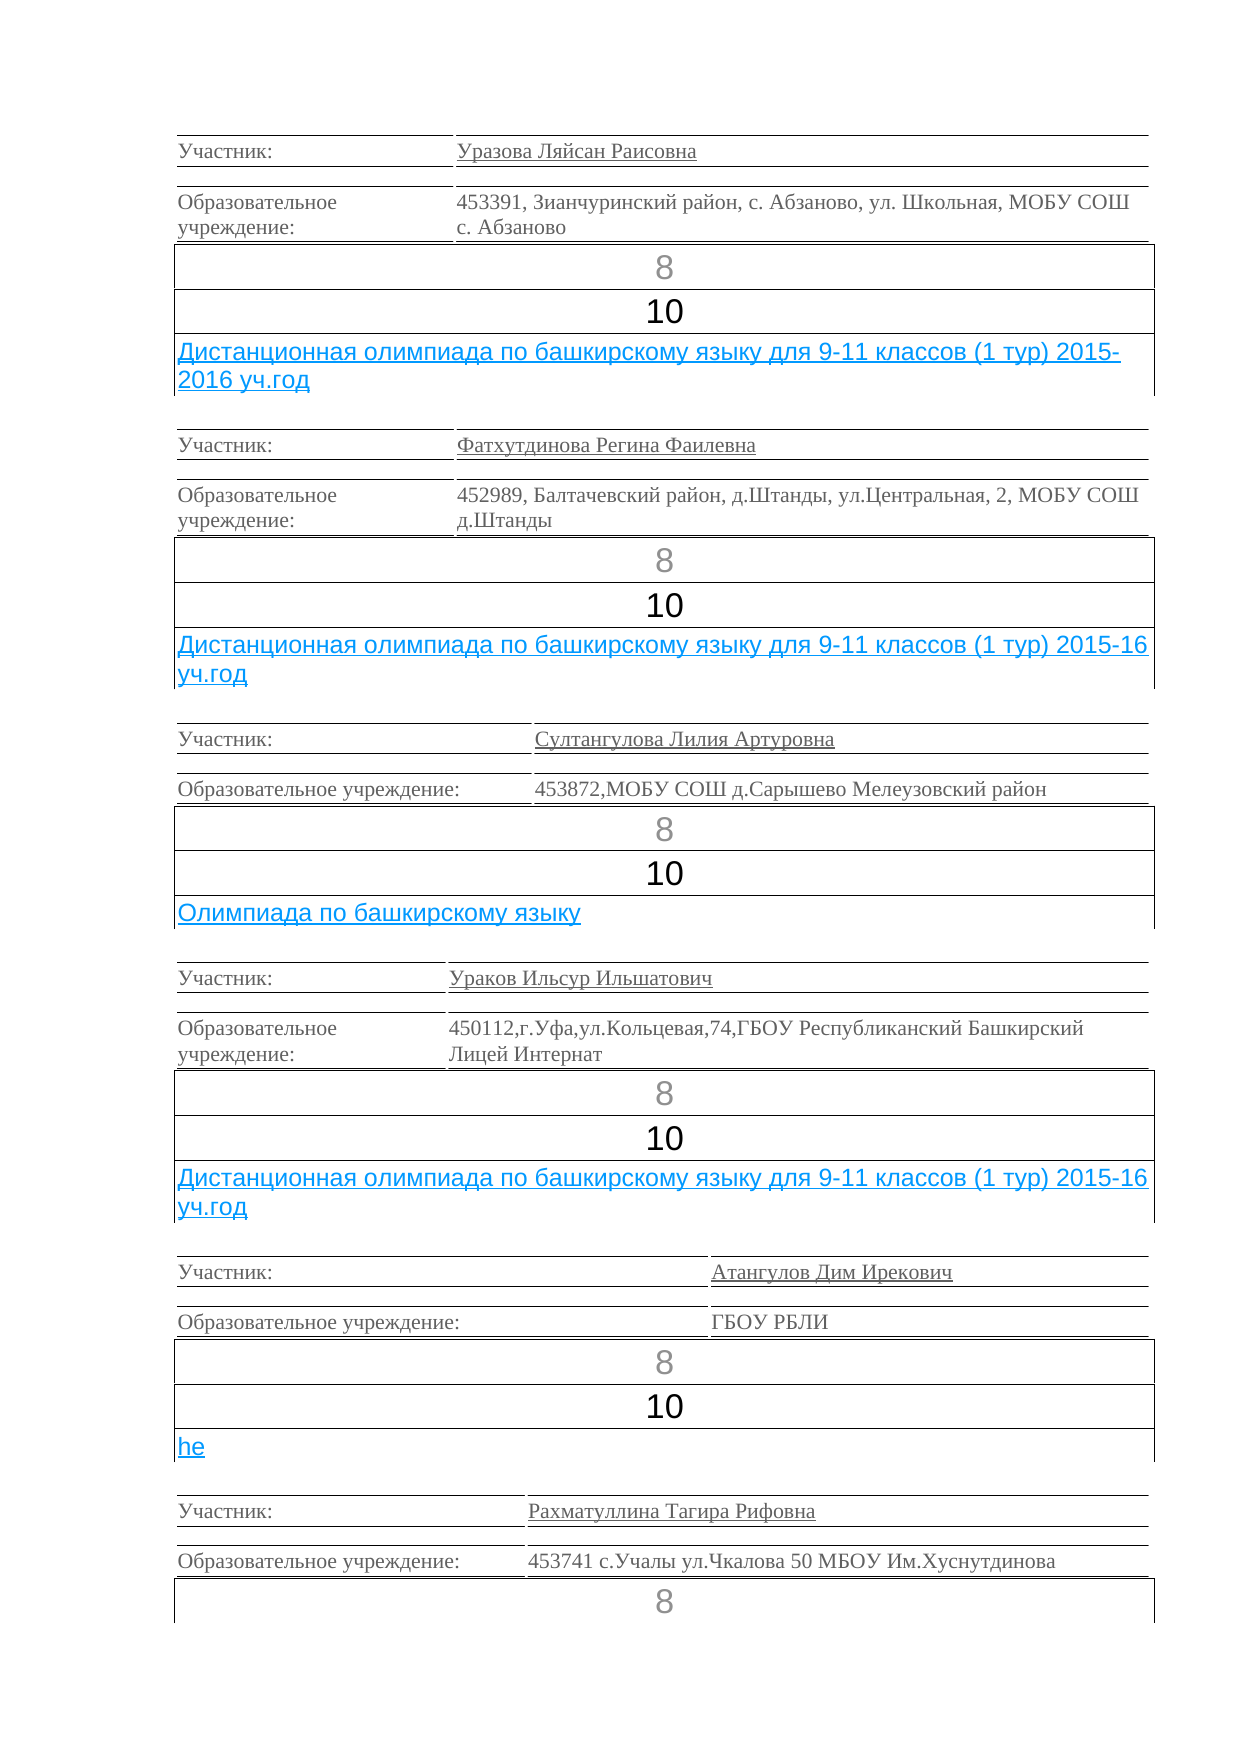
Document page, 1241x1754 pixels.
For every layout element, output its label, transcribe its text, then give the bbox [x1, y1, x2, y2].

table_cell 453391, Зианчуринский район, с. Абзаново, ул. Школьная, МОБУ СОШ с. Абзаново [455, 168, 1150, 244]
table_cell Образовательное учреждение: [176, 168, 455, 244]
table_cell 453741 с.Учалы ул.Чкалова 50 МБОУ Им.Хуснутдинова [526, 1528, 1150, 1578]
table_header Атангулов Дим Ирекович [710, 1238, 1150, 1288]
table_header Ураков Ильсур Ильшатович [447, 945, 1150, 995]
text Дистанционная олимпиада по башкирскому языку для 9-11 классов (1 тур) 2015-16 уч.год [175, 1161, 1154, 1223]
text 10 [175, 1385, 1154, 1428]
table_header Участник: [176, 412, 455, 462]
table_header Султангулова Лилия Артуровна [533, 705, 1150, 755]
text Олимпиада по башкирскому языку [175, 896, 1154, 929]
table_header Уразова Ляйсан Раисовна [455, 118, 1150, 168]
table_header Участник: [176, 945, 447, 995]
text he [175, 1429, 1154, 1462]
table_header Участник: [176, 1238, 709, 1288]
text 10 [175, 851, 1154, 895]
text 8 [175, 807, 1154, 850]
text 8 [175, 245, 1154, 288]
table_cell Образовательное учреждение: [176, 995, 447, 1070]
table_header Участник: [176, 705, 533, 755]
text 8 [175, 1579, 1154, 1623]
table_header Рахматуллина Тагира Рифовна [526, 1478, 1150, 1528]
table_cell 450112,г.Уфа,ул.Кольцевая,74,ГБОУ Республиканский Башкирский Лицей Интернат [447, 995, 1150, 1070]
table_cell 452989, Балтачевский район, д.Штанды, ул.Центральная, 2, МОБУ СОШ д.Штанды [455, 462, 1150, 537]
text 8 [175, 538, 1154, 582]
text 8 [175, 1340, 1154, 1383]
table_cell ГБОУ РБЛИ [710, 1289, 1150, 1339]
text 10 [175, 290, 1154, 333]
text 10 [175, 1116, 1154, 1160]
table_header Участник: [176, 118, 455, 168]
text Дистанционная олимпиада по башкирскому языку для 9-11 классов (1 тур) 2015-16 уч.год [175, 628, 1154, 689]
table_cell Образовательное учреждение: [176, 1289, 709, 1339]
text 8 [175, 1071, 1154, 1115]
text 10 [175, 583, 1154, 627]
table_header Участник: [176, 1478, 526, 1528]
table_cell Образовательное учреждение: [176, 462, 455, 537]
table_cell 453872,МОБУ СОШ д.Сарышево Мелеузовский район [533, 755, 1150, 806]
table_cell Образовательное учреждение: [176, 1528, 526, 1578]
text Дистанционная олимпиада по башкирскому языку для 9-11 классов (1 тур) 2015-2016 уч.год [175, 334, 1154, 396]
table_cell Образовательное учреждение: [176, 755, 533, 806]
table_header Фатхутдинова Регина Фаилевна [455, 412, 1150, 462]
